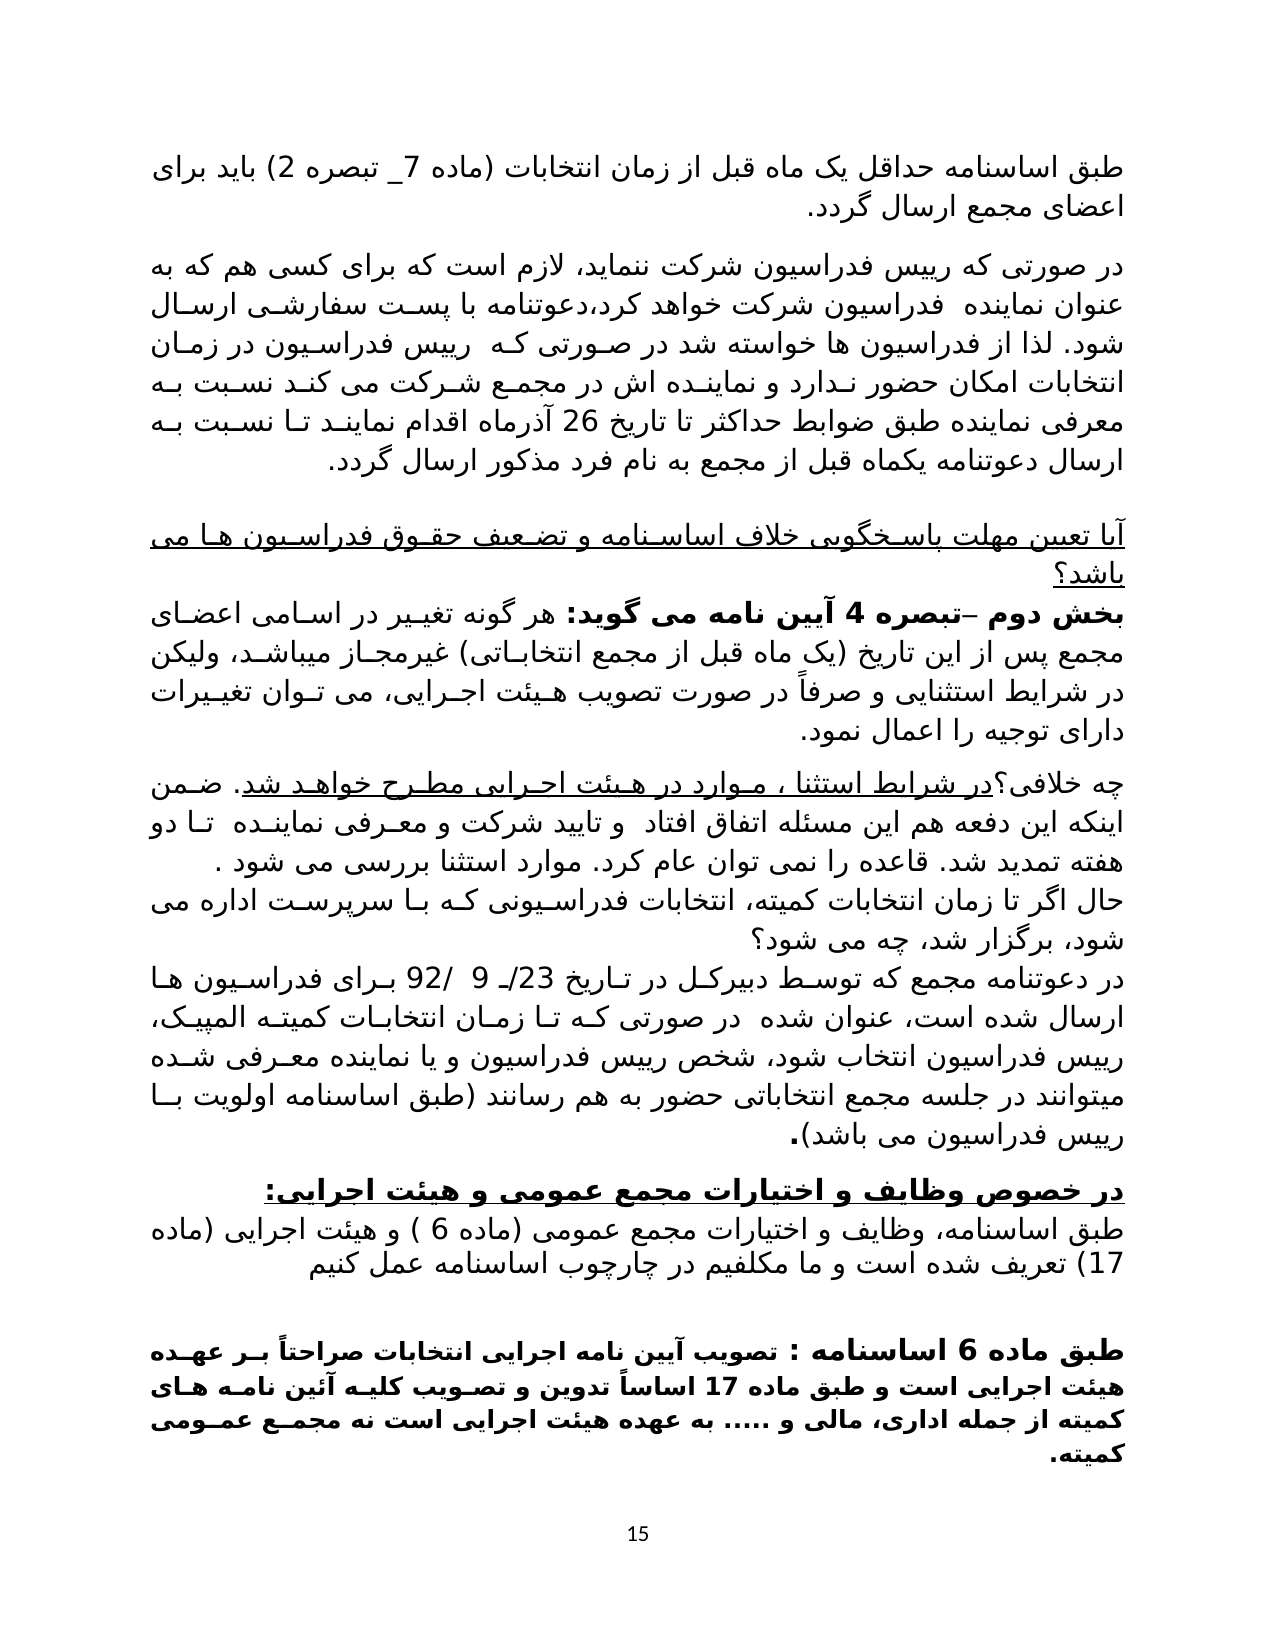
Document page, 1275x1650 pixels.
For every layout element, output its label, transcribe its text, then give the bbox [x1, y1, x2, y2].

text حال اگر تا زمان انتخابات کمیته، انتخابات فدراسیونی که با سرپرست اداره می شود، برگزار شد، چه می شود؟ [150, 883, 1125, 956]
text در صورتی که رییس فدراسیون شرکت ننماید، لازم است که برای کسی هم که به عنوان نماینده فدراسیون شرکت خواهد کرد،دعوتنامه با پست سفارشی ارسال شود. لذا از فدراسیون ها خواسته شد در صورتی که رییس فدراسیون در زمان انتخابات امکان حضور ندارد و نماینده اش در مجمع شرکت می کند نسبت به معرفی نماینده طبق ضوابط حداکثر تا تاریخ 26 آذرماه اقدام نمایند تا نسبت به ارسال دعوتنامه یکماه قبل از مجمع به نام فرد مذکور ارسال گردد. [150, 249, 1125, 477]
text طبق اساسنامه، وظایف و اختیارات مجمع عمومی (ماده 6 ) و هیئت اجرایی (ماده 17) تعریف شده است و ما مکلفیم در چارچوب اساسنامه عمل کنیم [150, 1213, 1125, 1281]
text چه خلافی؟در شرایط استثنا ، موارد در هیئت اجرایی مطرح خواهد شد. ضمن اینکه این دفعه هم این مسئله اتفاق افتاد و تایید شرکت و معرفی نماینده تا دو هفته تمدید شد. قاعده را نمی توان عام کرد. موارد استثنا بررسی می شود . [150, 766, 1125, 878]
text طبق اساسنامه حداقل یک ماه قبل از زمان انتخابات (ماده 7_ تبصره 2) باید برای اعضای مجمع ارسال گردد. [150, 150, 1125, 223]
text در خصوص وظایف و اختیارات مجمع عمومی و هیئت اجرایی: [150, 1174, 1125, 1208]
text بخش دوم –تبصره 4 آیین نامه می گوید: هر گونه تغییر در اسامی اعضای مجمع پس از این تاریخ (یک ماه قبل از مجمع انتخاباتی) غیرمجاز میباشد، ولیکن در شرایط استثنایی و صرفاً در صورت تصویب هیئت اجرایی، می توان تغییرات دارای توجیه را اعمال نمود. [150, 596, 1125, 747]
text آیا تعیین مهلت پاسخگویی خلاف اساسنامه و تضعیف حقوق فدراسیون ها می باشد؟ [150, 549, 1125, 591]
text در دعوتنامه مجمع که توسط دبیرکل در تاریخ 23/ 9 /92 برای فدراسیون ها ارسال شده است، عنوان شده در صورتی که تا زمان انتخابات کمیته المپیک، رییس فدراسیون انتخاب شود، شخص رییس فدراسیون و یا نماینده معرفی شده میتوانند در جلسه مجمع انتخاباتی حضور به هم رسانند (طبق اساسنامه اولویت با رییس فدراسیون می باشد). [150, 961, 1125, 1151]
text آیا تعیین مهلت پاسخگویی خلاف اساسنامه و تضعیف حقوق فدراسیون ها می باشد؟ [150, 518, 1125, 547]
text طبق ماده 6 اساسنامه : تصویب آیین نامه اجرایی انتخابات صراحتاً بر عهده هیئت اجرایی است و طبق ماده 17 اساساً تدوین و تصویب کلیه آئین نامه های کمیته از جمله اداری، مالی و ..... به عهده هیئت اجرایی است نه مجمع عمومی کمیته. [150, 1333, 1125, 1468]
